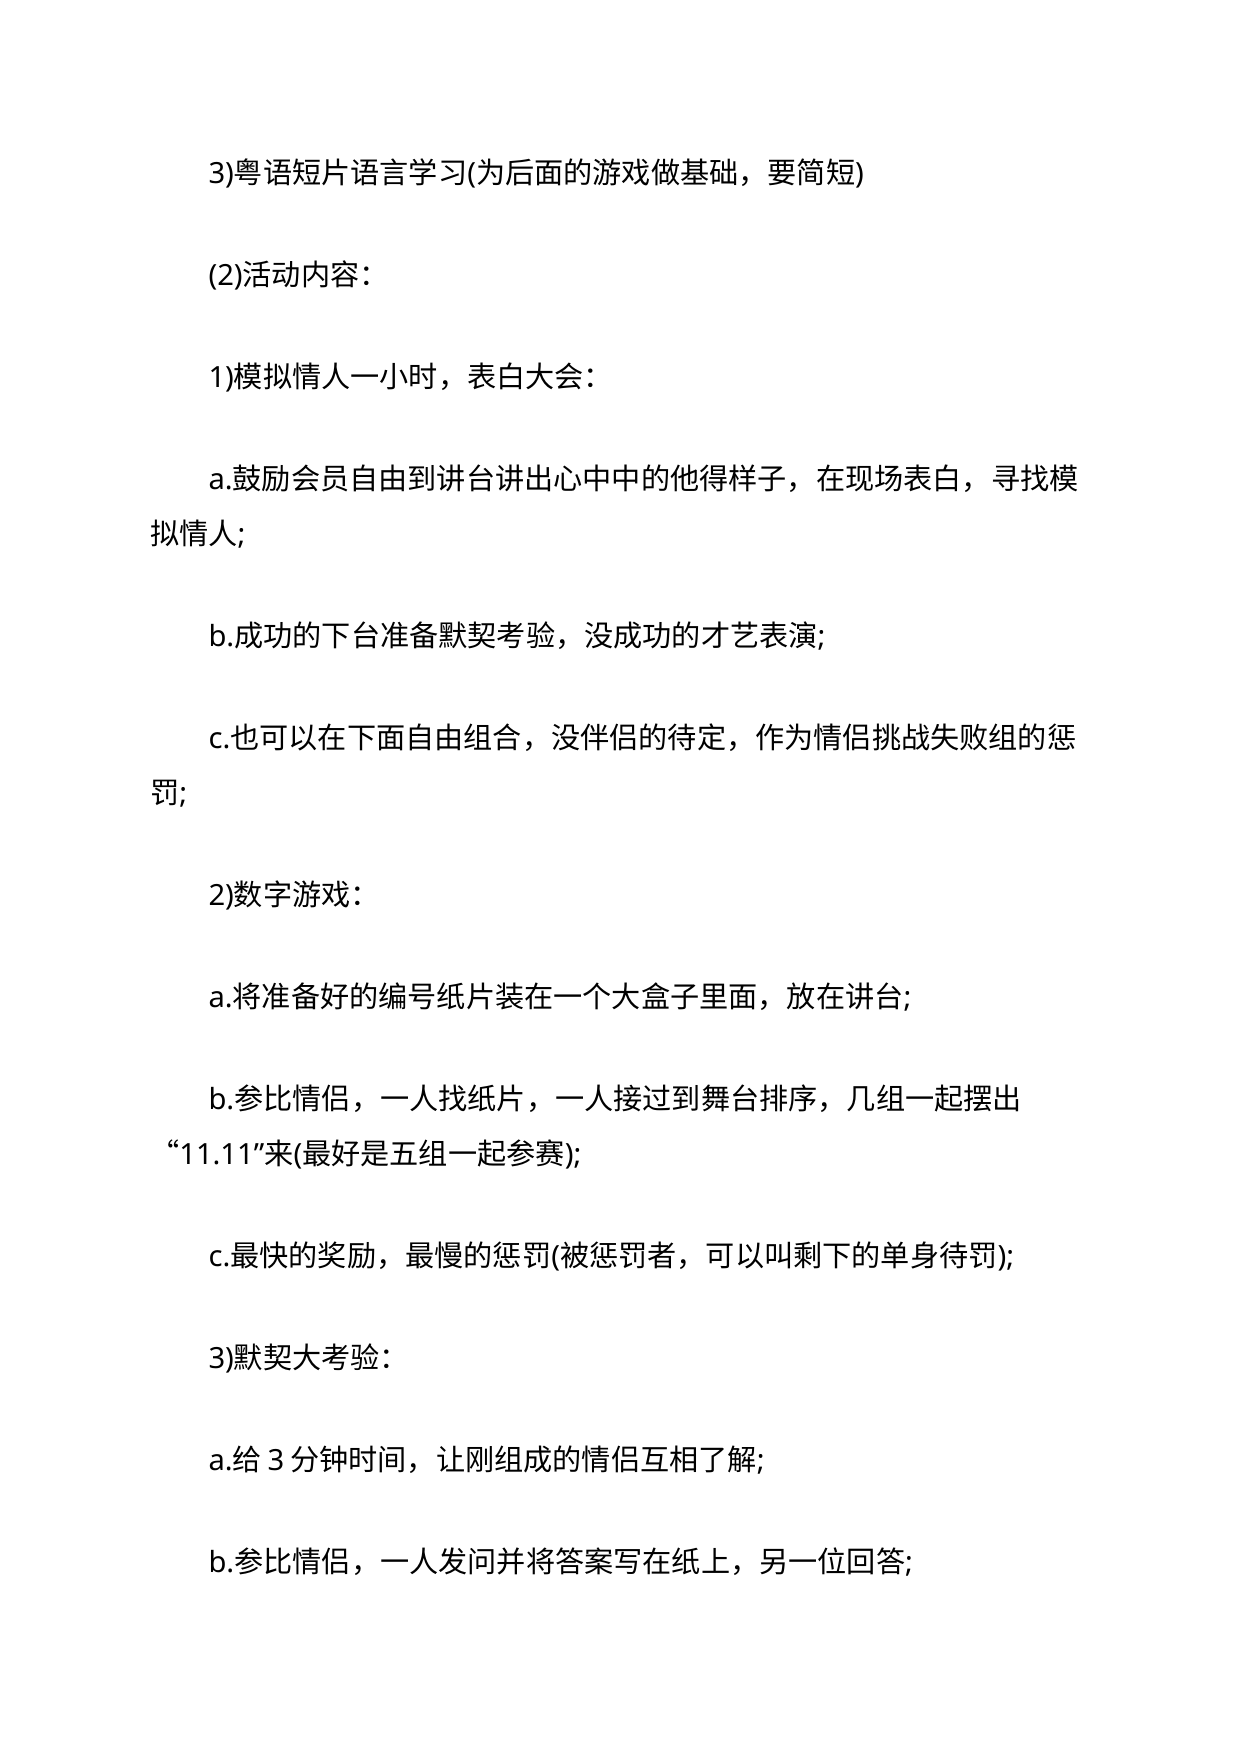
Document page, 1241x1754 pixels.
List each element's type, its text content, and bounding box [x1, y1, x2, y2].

text 1)模拟情人一小时，表白大会： [150, 354, 1090, 396]
text a.将准备好的编号纸片装在一个大盒子里面，放在讲台; [150, 974, 1090, 1016]
text a.鼓励会员自由到讲台讲出心中中的他得样子，在现场表白，寻找模拟情人; [150, 456, 1090, 553]
text (2)活动内容： [150, 252, 1090, 294]
text b.参比情侣，一人发问并将答案写在纸上，另一位回答; [150, 1539, 1090, 1581]
text b.成功的下台准备默契考验，没成功的才艺表演; [150, 613, 1090, 655]
text a.给3分钟时间，让刚组成的情侣互相了解; [150, 1437, 1090, 1479]
text c.最快的奖励，最慢的惩罚(被惩罚者，可以叫剩下的单身待罚); [150, 1233, 1090, 1275]
text 3)粤语短片语言学习(为后面的游戏做基础，要简短) [150, 150, 1090, 192]
text c.也可以在下面自由组合，没伴侣的待定，作为情侣挑战失败组的惩罚; [150, 715, 1090, 812]
text 3)默契大考验： [150, 1335, 1090, 1377]
text 2)数字游戏： [150, 872, 1090, 914]
text b.参比情侣，一人找纸片，一人接过到舞台排序，几组一起摆出“11.11”来(最好是五组一起参赛); [150, 1076, 1090, 1173]
